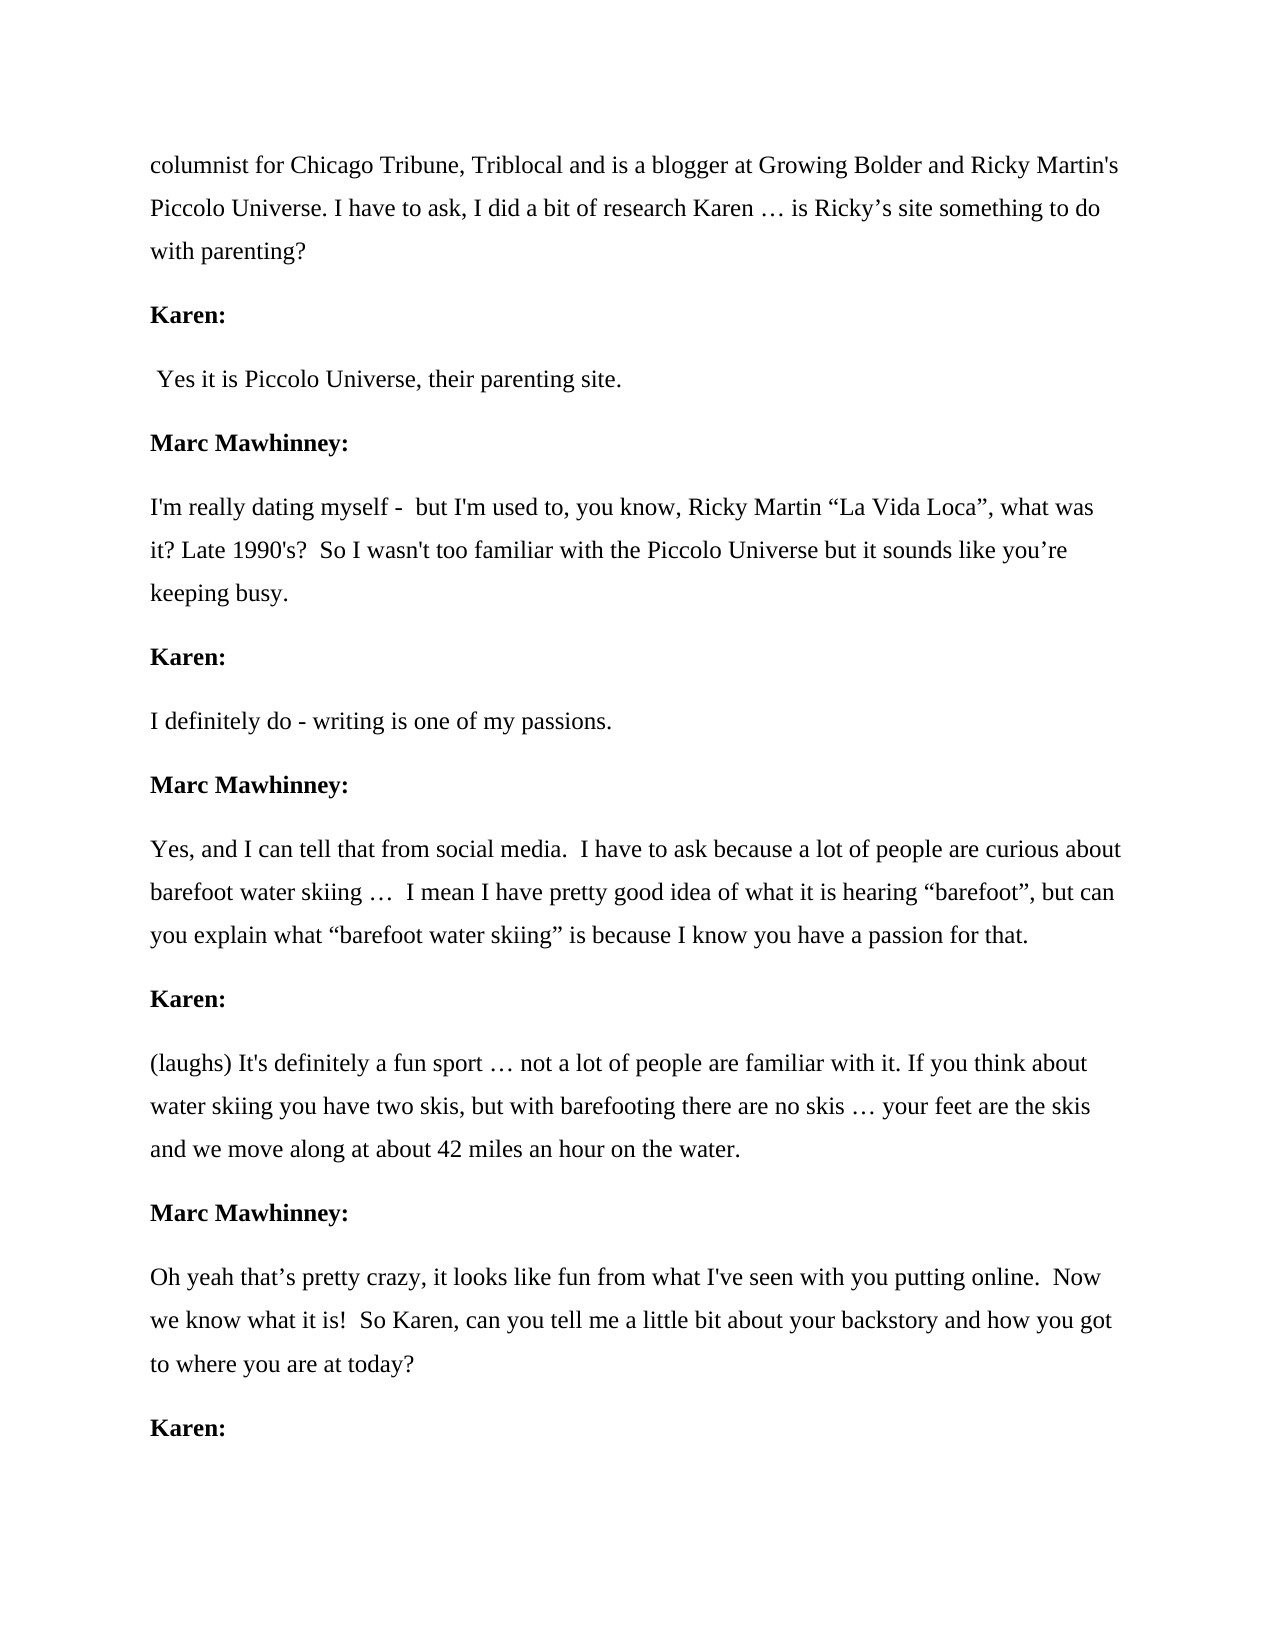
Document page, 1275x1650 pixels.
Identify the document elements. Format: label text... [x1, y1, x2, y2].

text Marc Mawhinney: [150, 1198, 1125, 1227]
text I definitely do - writing is one of my passions. [150, 706, 1125, 735]
text Yes it is Piccolo Universe, their parenting site. [150, 364, 1125, 393]
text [150, 150, 1125, 265]
text I'm really dating myself - but I'm used to, you know, Ricky Martin “La Vida Loca”, what was it? Late 1990's? So I wasn't too familiar with the Piccolo Universe but it sounds like you’re keeping busy. [150, 492, 1125, 607]
text Marc Mawhinney: [150, 770, 1125, 799]
text (laughs) It's definitely a fun sport … not a lot of people are familiar with it. If you think about water skiing you have two skis, but with barefooting there are no skis … your feet are the skis and we move along at about 42 miles an hour on the water. [150, 1048, 1125, 1163]
text Karen: [150, 984, 1125, 1013]
text Yes, and I can tell that from social media. I have to ask because a lot of people are curious about barefoot water skiing … I mean I have pretty good idea of what it is hearing “barefoot”, but can you explain what “barefoot water skiing” is because I know you have a passion for that. [150, 834, 1125, 949]
text Karen: [150, 1413, 1125, 1441]
text Karen: [150, 300, 1125, 329]
text Marc Mawhinney: [150, 428, 1125, 457]
text Karen: [150, 642, 1125, 671]
text Oh yeah that’s pretty crazy, it looks like fun from what I've seen with you putting online. Now we know what it is! So Karen, can you tell me a little bit about your backstory and how you got to where you are at today? [150, 1262, 1125, 1377]
